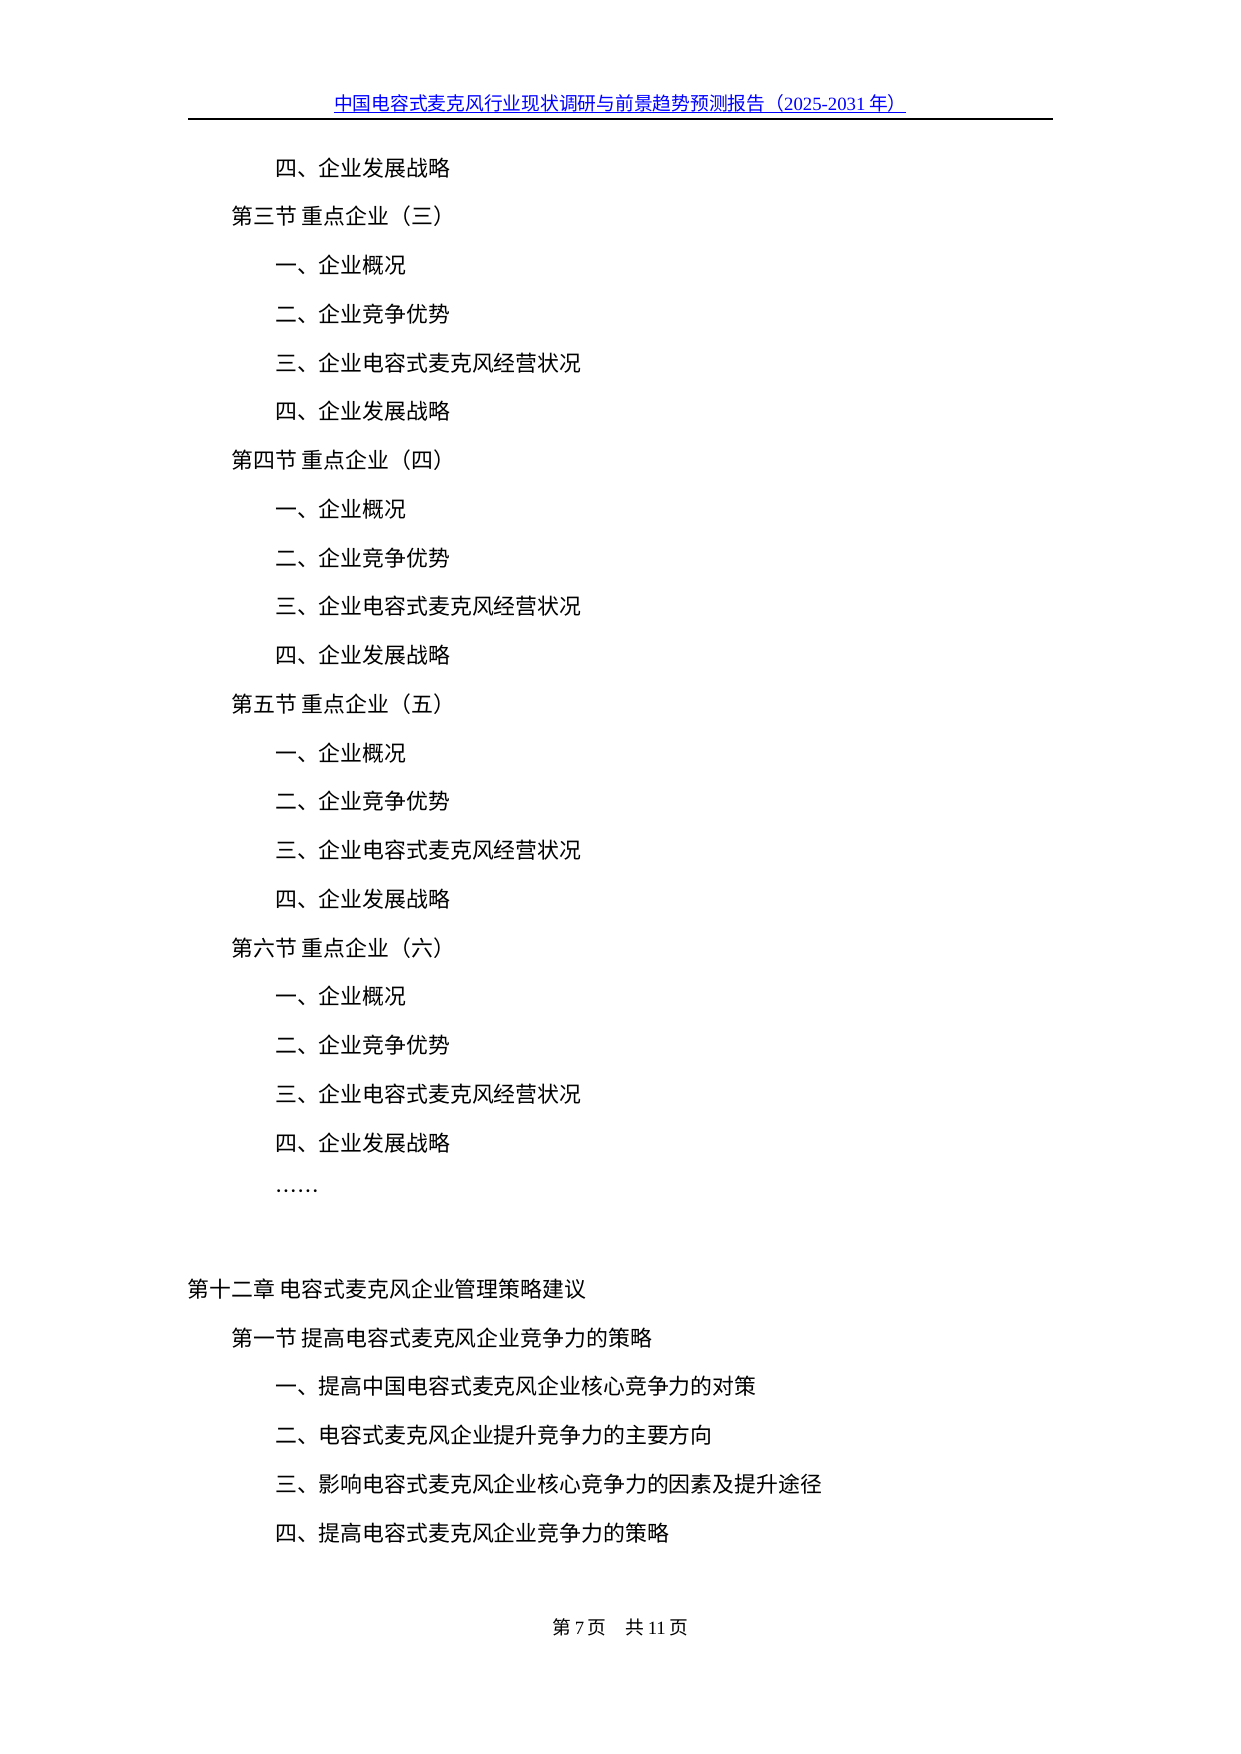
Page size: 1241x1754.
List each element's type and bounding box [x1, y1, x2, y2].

text [187, 150, 1053, 1548]
